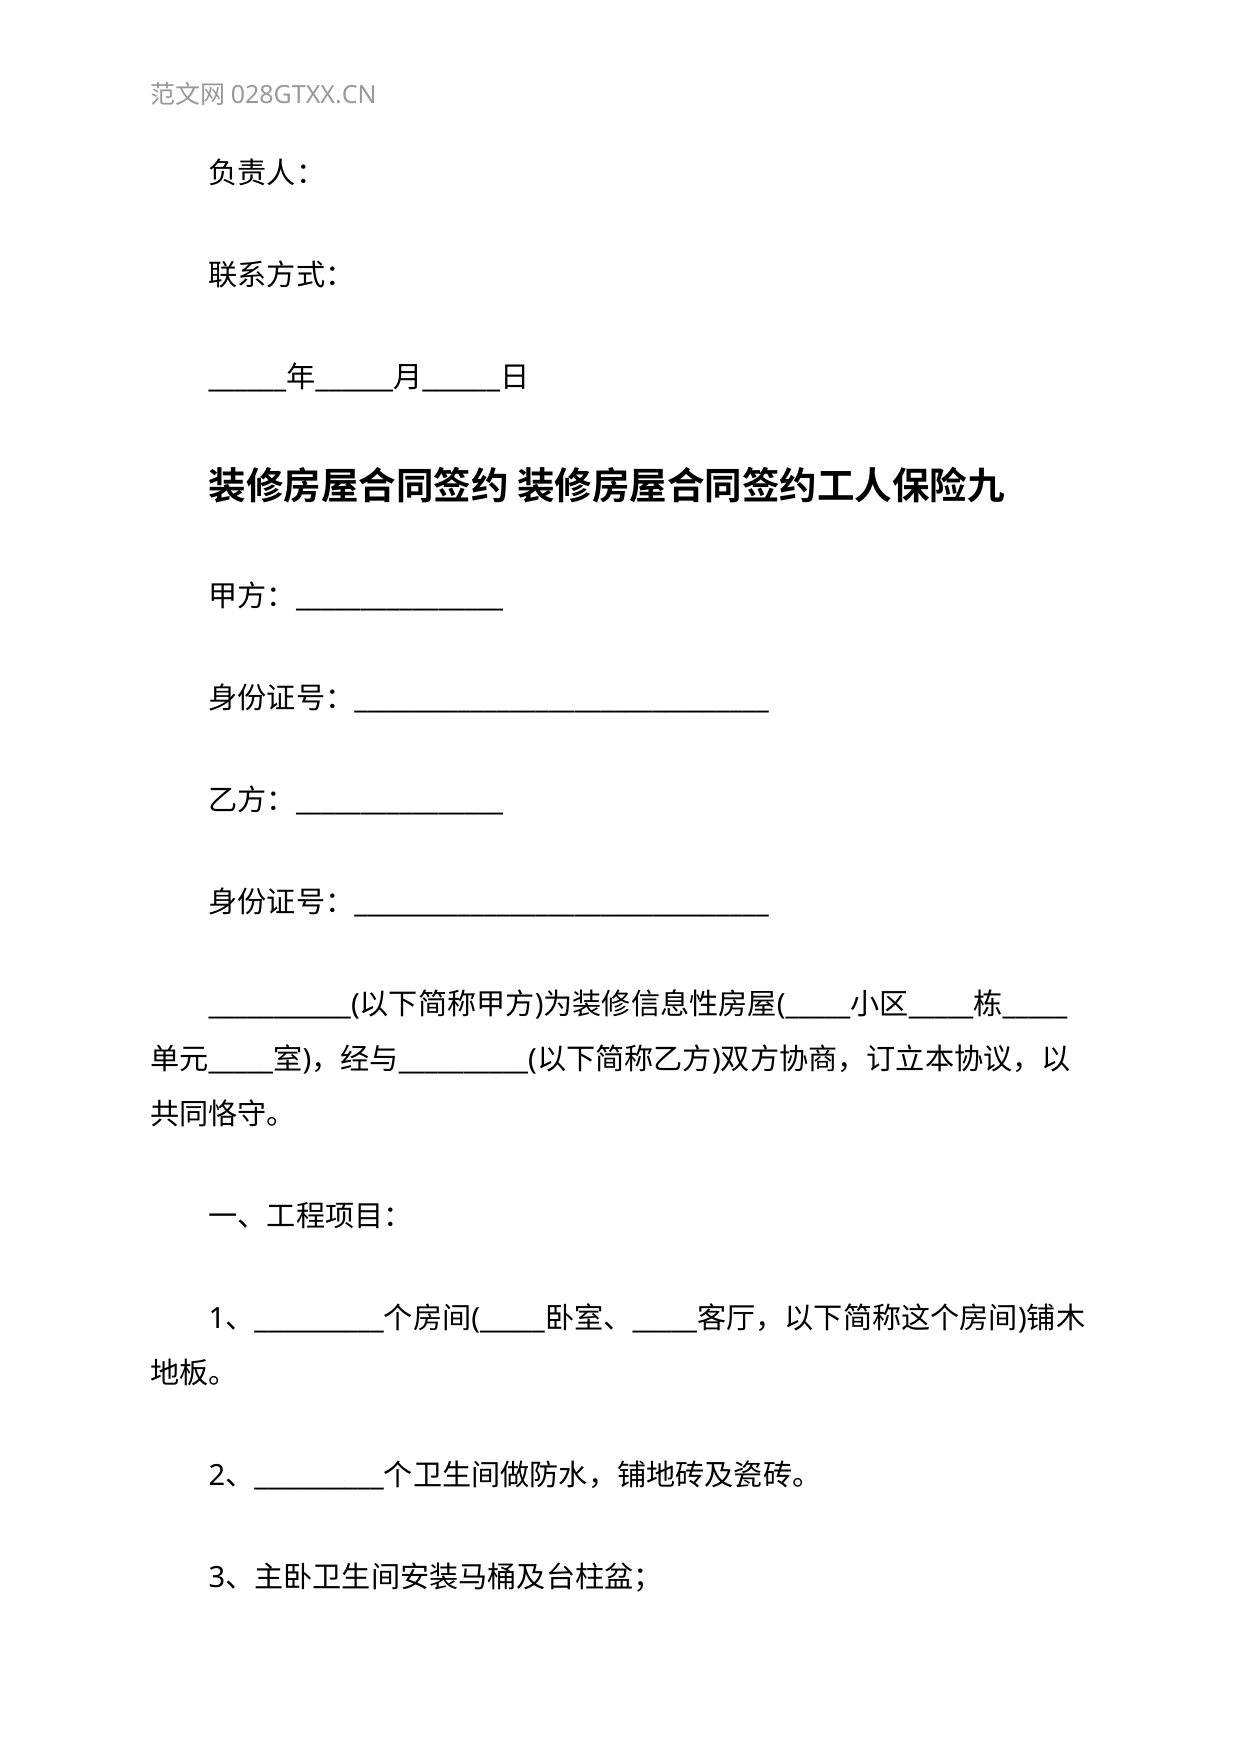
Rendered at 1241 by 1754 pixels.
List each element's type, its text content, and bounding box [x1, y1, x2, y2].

text 负责人： [150, 150, 1090, 192]
text 2、__________个卫生间做防水，铺地砖及瓷砖。 [150, 1451, 1090, 1493]
text ______年______月______日 [150, 353, 1090, 396]
text 一、工程项目： [150, 1193, 1090, 1235]
text 身份证号：________________________________ [150, 675, 1090, 717]
text 3、主卧卫生间安装马桶及台柱盆； [150, 1553, 1090, 1596]
text ___________(以下简称甲方)为装修信息性房屋(_____小区_____栋_____单元_____室)，经与__________(以下简称乙方)双方协商，订立本协议，以共同恪守。 [150, 981, 1090, 1133]
text 身份证号：________________________________ [150, 879, 1090, 921]
text 乙方：________________ [150, 777, 1090, 819]
text 装修房屋合同签约 装修房屋合同签约工人保险九 [150, 456, 1090, 510]
text 1、__________个房间(_____卧室、_____客厅，以下简称这个房间)铺木地板。 [150, 1294, 1090, 1392]
text 甲方：________________ [150, 573, 1090, 615]
text 联系方式： [150, 252, 1090, 294]
